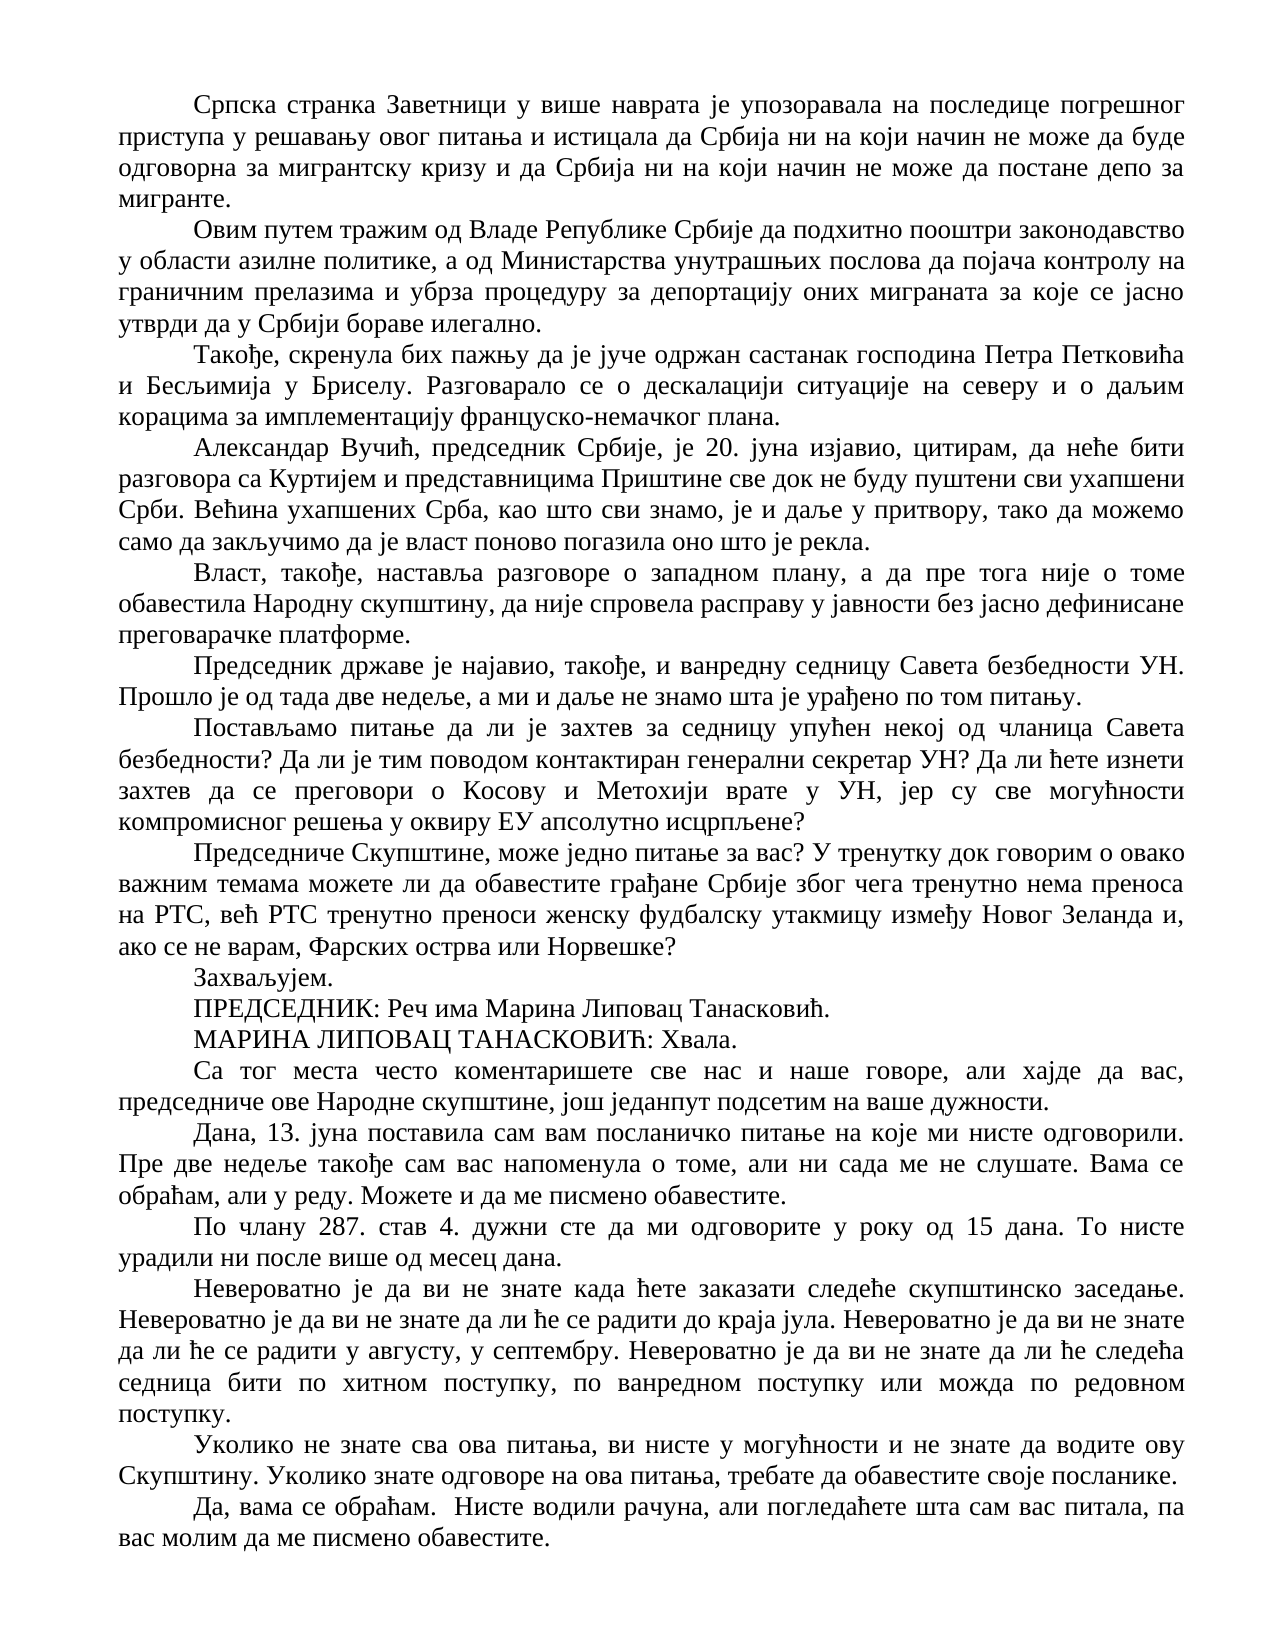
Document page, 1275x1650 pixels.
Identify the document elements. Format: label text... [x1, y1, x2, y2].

text Уколико не знате сва ова питања, ви нисте у могућности и не знате да водите ову Скупштину. Уколико знате одговоре на ова питања, требате да обавестите своје посланике. [118, 1428, 1186, 1490]
text МАРИНА ЛИПОВАЦ ТАНАСКОВИЋ: Хвала. [118, 1023, 1186, 1054]
text Да, вама се обраћам. Нисте водили рачуна, али погледаћете шта сам вас питала, па вас молим да ме писмено обавестите. [118, 1490, 1186, 1552]
text Српска странка Заветници у више наврата је упозоравала на последице погрешног приступа у решавању овог питања и истицала да Србија ни на који начин не може да буде одговорна за мигрантску кризу и да Србија ни на који начин не може да постане депо за мигранте. [118, 89, 1186, 213]
text Дана, 13. јуна поставила сам вам посланичко питање на које ми нисте одговорили. Пре две недеље такође сам вас напоменула о томе, али ни сада ме не слушате. Вама се обраћам, али у реду. Можете и да ме писмено обавестите. [118, 1116, 1186, 1210]
text Постављамо питање да ли је захтев за седницу упућен некој од чланица Савета безбедности? Да ли је тим поводом контактиран генерални секретар УН? Да ли ћете изнети захтев да се преговори о Косову и Метохији врате у УН, јер су све могућности компромисног решења у оквиру ЕУ апсолутно исцрпљене? [118, 712, 1186, 836]
text По члану 287. став 4. дужни сте да ми одговорите у року од 15 дана. То нисте урадили ни после више од месец дана. [118, 1210, 1186, 1272]
text Председниче Скупштине, може једно питање за вас? У тренутку док говорим о овако важним темама можете ли да обавестите грађане Србије због чега тренутно нема преноса на РТС, већ РТС тренутно преноси женску фудбалску утакмицу између Новог Зеланда и, ако се не варам, Фарских острва или Норвешке? [118, 836, 1186, 961]
text Александар Вучић, председник Србије, је 20. јуна изјавио, цитирам, да неће бити разговора са Куртијем и представницима Приштине све док не буду пуштени сви ухапшени Срби. Већина ухапшених Срба, као што сви знамо, је и даље у притвору, тако да можемо само да закључимо да је власт поново погазила оно што је рекла. [118, 431, 1186, 556]
text Невероватно је да ви не знате када ћете заказати следеће скупштинско заседање. Невероватно је да ви не знате да ли ће се радити до краја јула. Невероватно је да ви не знате да ли ће се радити у августу, у септембру. Невероватно је да ви не знате да ли ће следећа седница бити по хитном поступку, по ванредном поступку или можда по редовном поступку. [118, 1272, 1186, 1428]
text ПРЕДСЕДНИК: Реч има Марина Липовац Танасковић. [118, 992, 1186, 1023]
text Такође, скренула бих пажњу да је јуче одржан састанак господина Петра Петковића и Бесљимија у Бриселу. Разговарало се о дескалацији ситуације на северу и о даљим корацима за имплементацију француско-немачког плана. [118, 338, 1186, 431]
text Власт, такође, наставља разговоре о западном плану, а да пре тога није о томе обавестила Народну скупштину, да није спровела расправу у јавности без јасно дефинисане преговарачке платформе. [118, 556, 1186, 649]
text Са тог места често коментаришете све нас и наше говоре, али хајде да вас, председниче ове Народне скупштине, још једанпут подсетим на ваше дужности. [118, 1054, 1186, 1116]
text Председник државе је најавио, такође, и ванредну седницу Савета безбедности УН. Прошло је од тада две недеље, а ми и даље не знамо шта је урађено по том питању. [118, 649, 1186, 712]
text Захваљујем. [118, 961, 1186, 992]
text Овим путем тражим од Владе Републике Србије да подхитно пооштри законодавство у области азилне политике, а од Министарства унутрашњих послова да појача контролу на граничним прелазима и убрза процедуру за депортацију оних миграната за које се јасно утврди да у Србији бораве илегално. [118, 213, 1186, 338]
